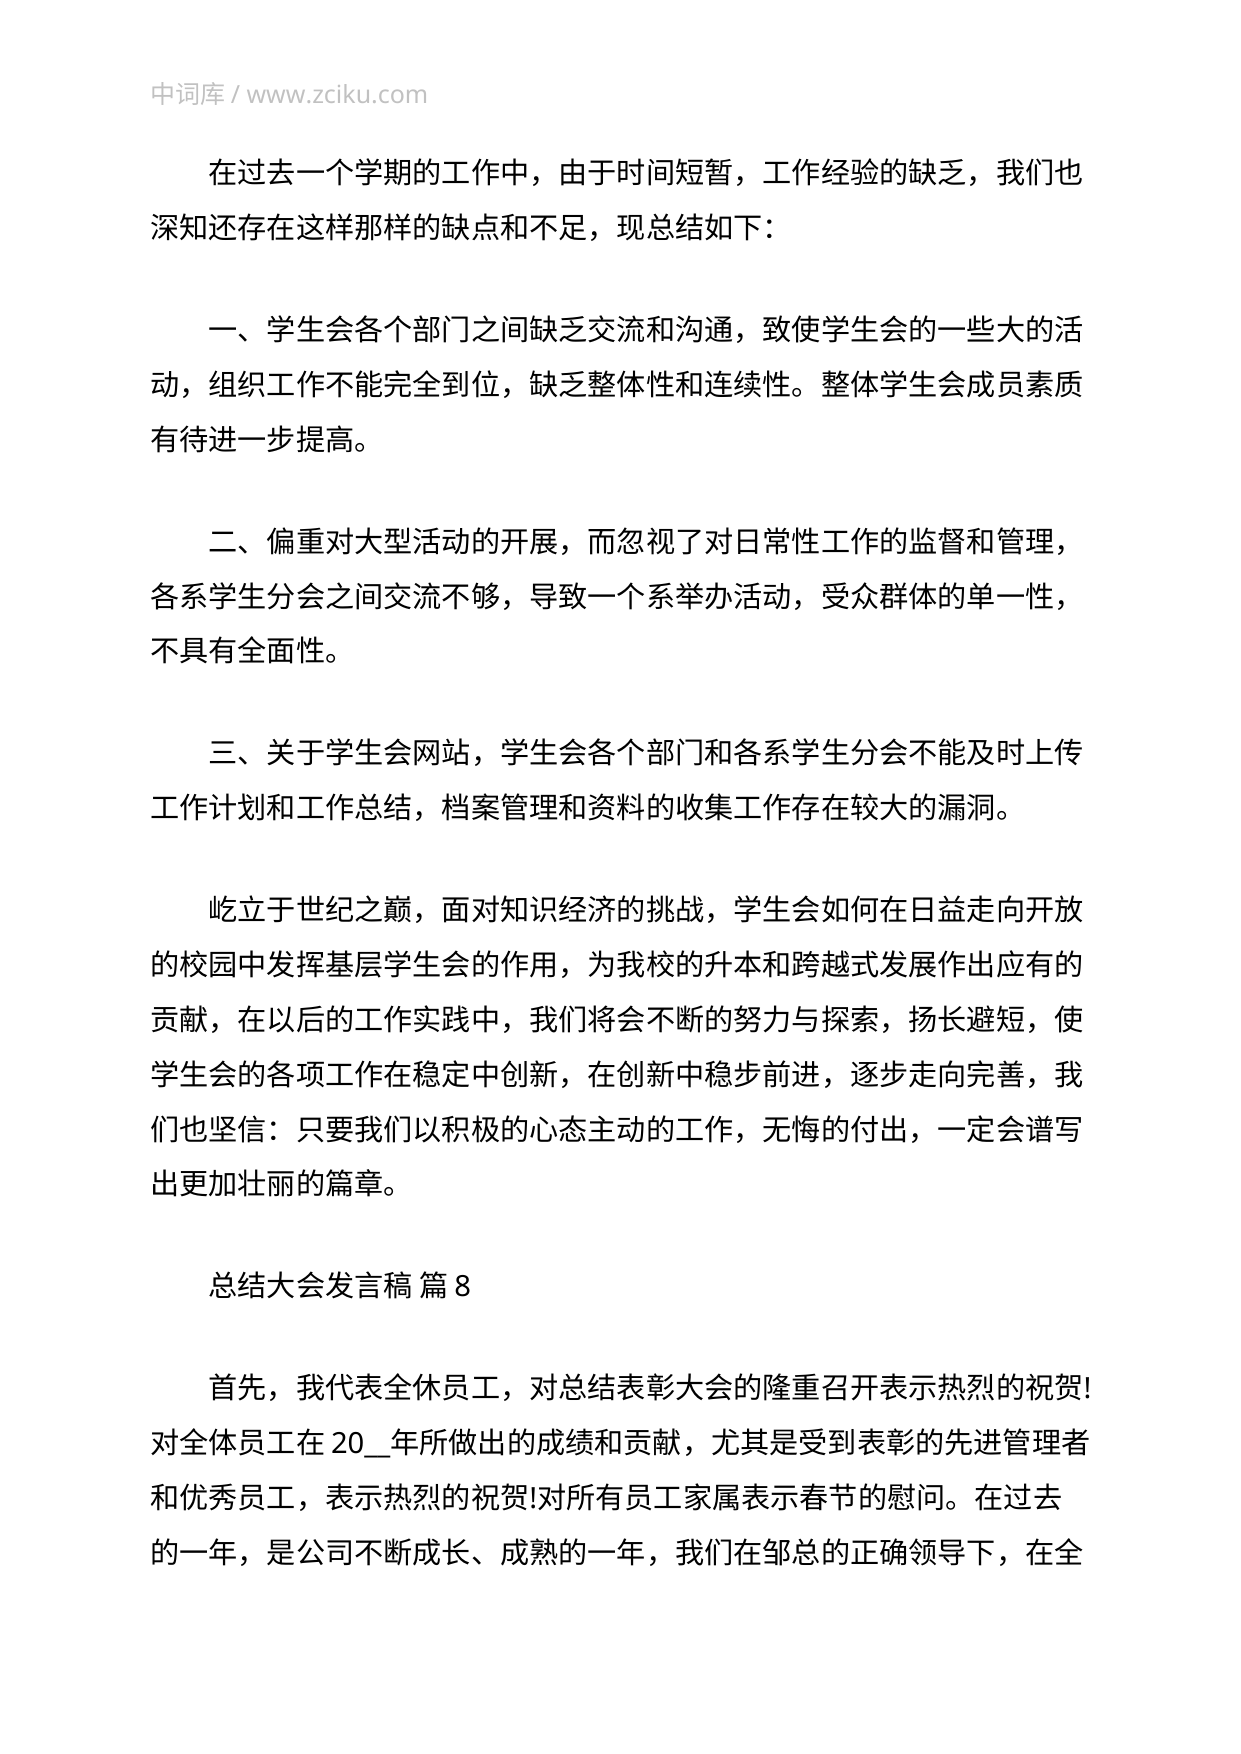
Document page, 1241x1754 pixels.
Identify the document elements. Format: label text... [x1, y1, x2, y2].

text 三、关于学生会网站，学生会各个部门和各系学生分会不能及时上传工作计划和工作总结，档案管理和资料的收集工作存在较大的漏洞。 [150, 730, 1090, 827]
text 二、偏重对大型活动的开展，而忽视了对日常性工作的监督和管理，各系学生分会之间交流不够，导致一个系举办活动，受众群体的单一性，不具有全面性。 [150, 518, 1090, 670]
text 一、学生会各个部门之间缺乏交流和沟通，致使学生会的一些大的活动，组织工作不能完全到位，缺乏整体性和连续性。整体学生会成员素质有待进一步提高。 [150, 307, 1090, 459]
text 在过去一个学期的工作中，由于时间短暂，工作经验的缺乏，我们也深知还存在这样那样的缺点和不足，现总结如下： [150, 150, 1090, 247]
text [150, 1365, 1090, 1572]
text 总结大会发言稿 篇8 [150, 1263, 1090, 1305]
text 屹立于世纪之巅，面对知识经济的挑战，学生会如何在日益走向开放的校园中发挥基层学生会的作用，为我校的升本和跨越式发展作出应有的贡献，在以后的工作实践中，我们将会不断的努力与探索，扬长避短，使学生会的各项工作在稳定中创新，在创新中稳步前进，逐步走向完善，我们也坚信：只要我们以积极的心态主动的工作，无悔的付出，一定会谱写出更加壮丽的篇章。 [150, 886, 1090, 1203]
